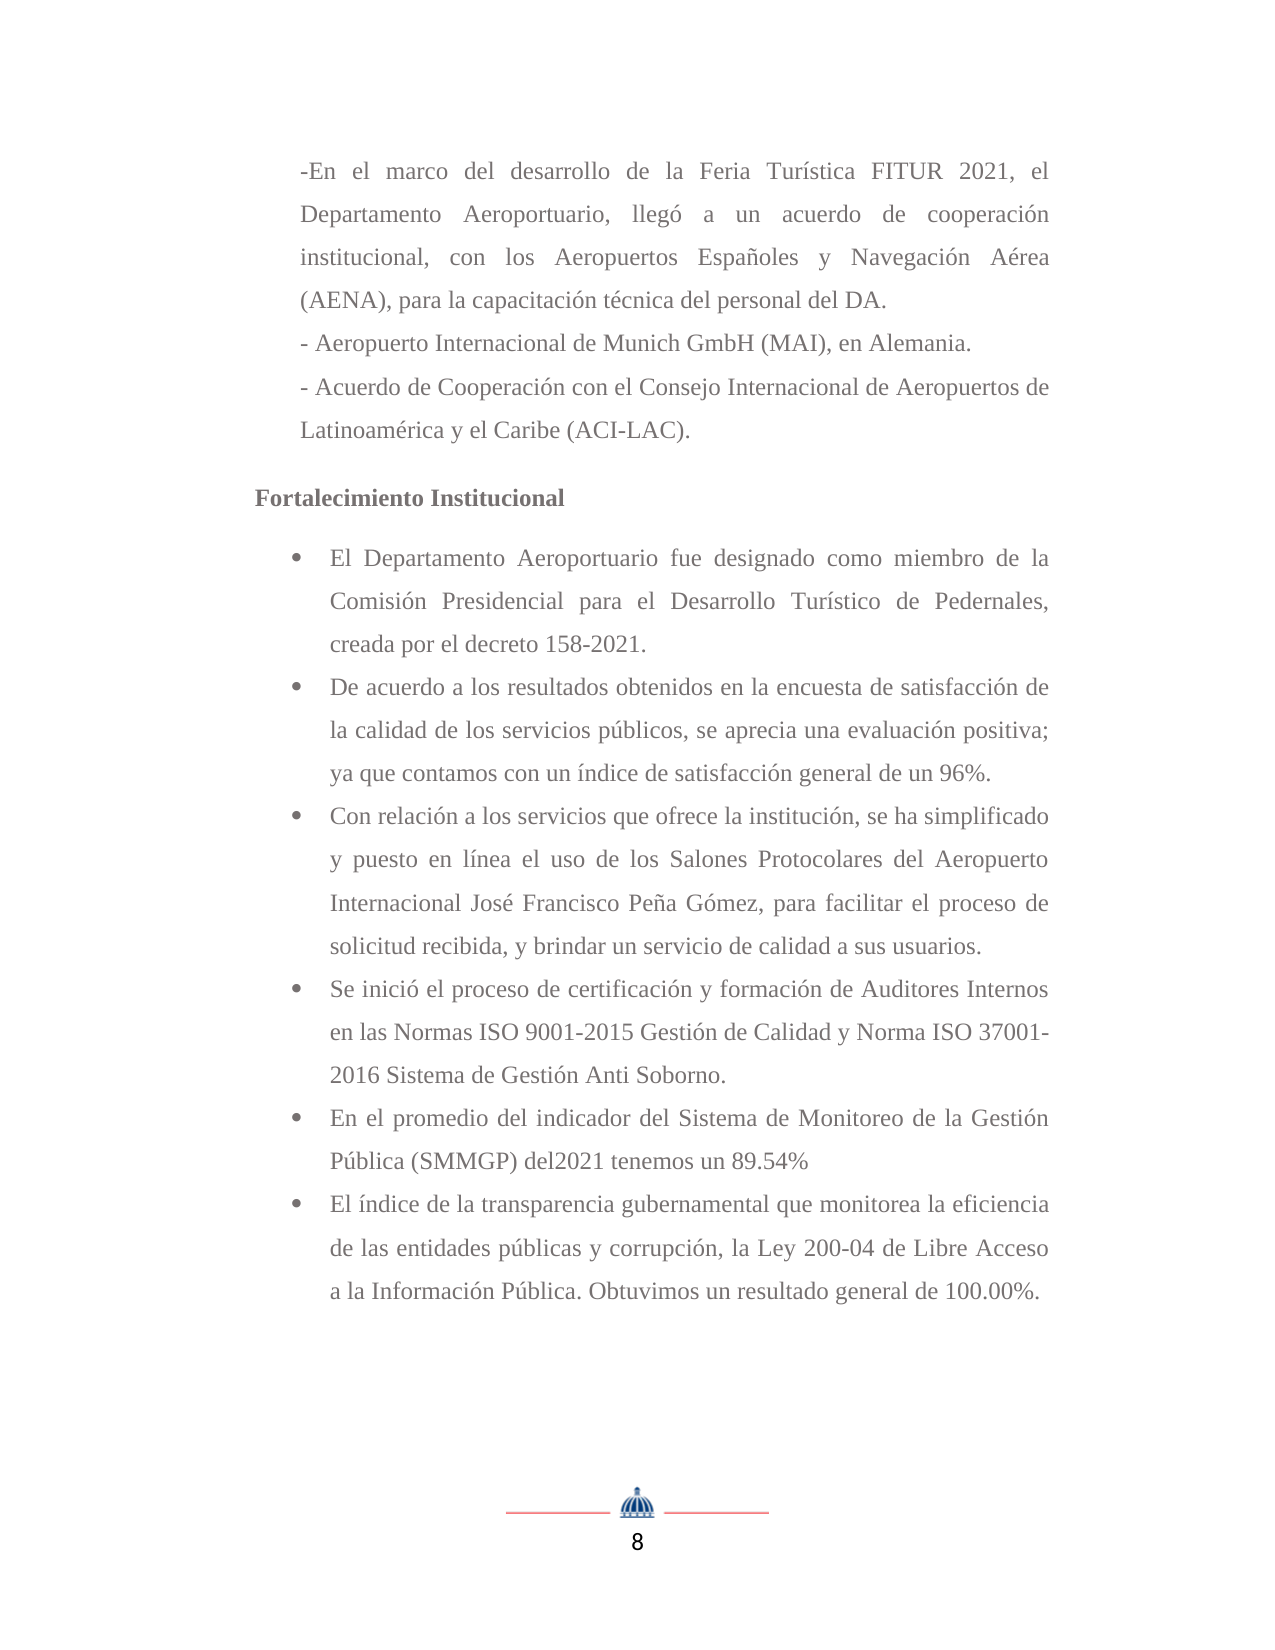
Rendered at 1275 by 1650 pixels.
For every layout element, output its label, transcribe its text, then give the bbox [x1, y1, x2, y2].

list De acuerdo a los resultados obtenidos en la encuesta de satisfacción de la calidad de los servicios públicos, se aprecia una evaluación positiva; ya que contamos con un índice de satisfacción general de un 96%. [292, 672, 1050, 787]
list Se inició el proceso de certificación y formación de Auditores Internos en las Normas ISO 9001-2015 Gestión de Calidad y Norma ISO 37001-2016 Sistema de Gestión Anti Soborno. [292, 974, 1050, 1089]
text - Acuerdo de Cooperación con el Consejo Internacional de Aeropuertos de Latinoamérica y el Caribe (ACI-LAC). [300, 372, 1050, 443]
list El índice de la transparencia gubernamental que monitorea la eficiencia de las entidades públicas y corrupción, la Ley 200-04 de Libre Acceso a la Información Pública. Obtuvimos un resultado general de 100.00%. [292, 1189, 1050, 1304]
picture [505, 1485, 769, 1518]
text Fortalecimiento Institucional [254, 483, 1050, 512]
list En el promedio del indicador del Sistema de Monitoreo de la Gestión Pública (SMMGP) del2021 tenemos un 89.54% [292, 1103, 1050, 1175]
text - Aeropuerto Internacional de Munich GmbH (MAI), en Alemania. [300, 328, 1050, 357]
text -En el marco del desarrollo de la Feria Turística FITUR 2021, el Departamento Aeroportuario, llegó a un acuerdo de cooperación institucional, con los Aeropuertos Españoles y Navegación Aérea (AENA), para la capacitación técnica del personal del DA. [300, 156, 1050, 314]
list El Departamento Aeroportuario fue designado como miembro de la Comisión Presidencial para el Desarrollo Turístico de Pedernales, creada por el decreto 158-2021. [292, 543, 1050, 658]
list Con relación a los servicios que ofrece la institución, se ha simplificado y puesto en línea el uso de los Salones Protocolares del Aeropuerto Internacional José Francisco Peña Gómez, para facilitar el proceso de solicitud recibida, y brindar un servicio de calidad a sus usuarios. [292, 801, 1050, 959]
